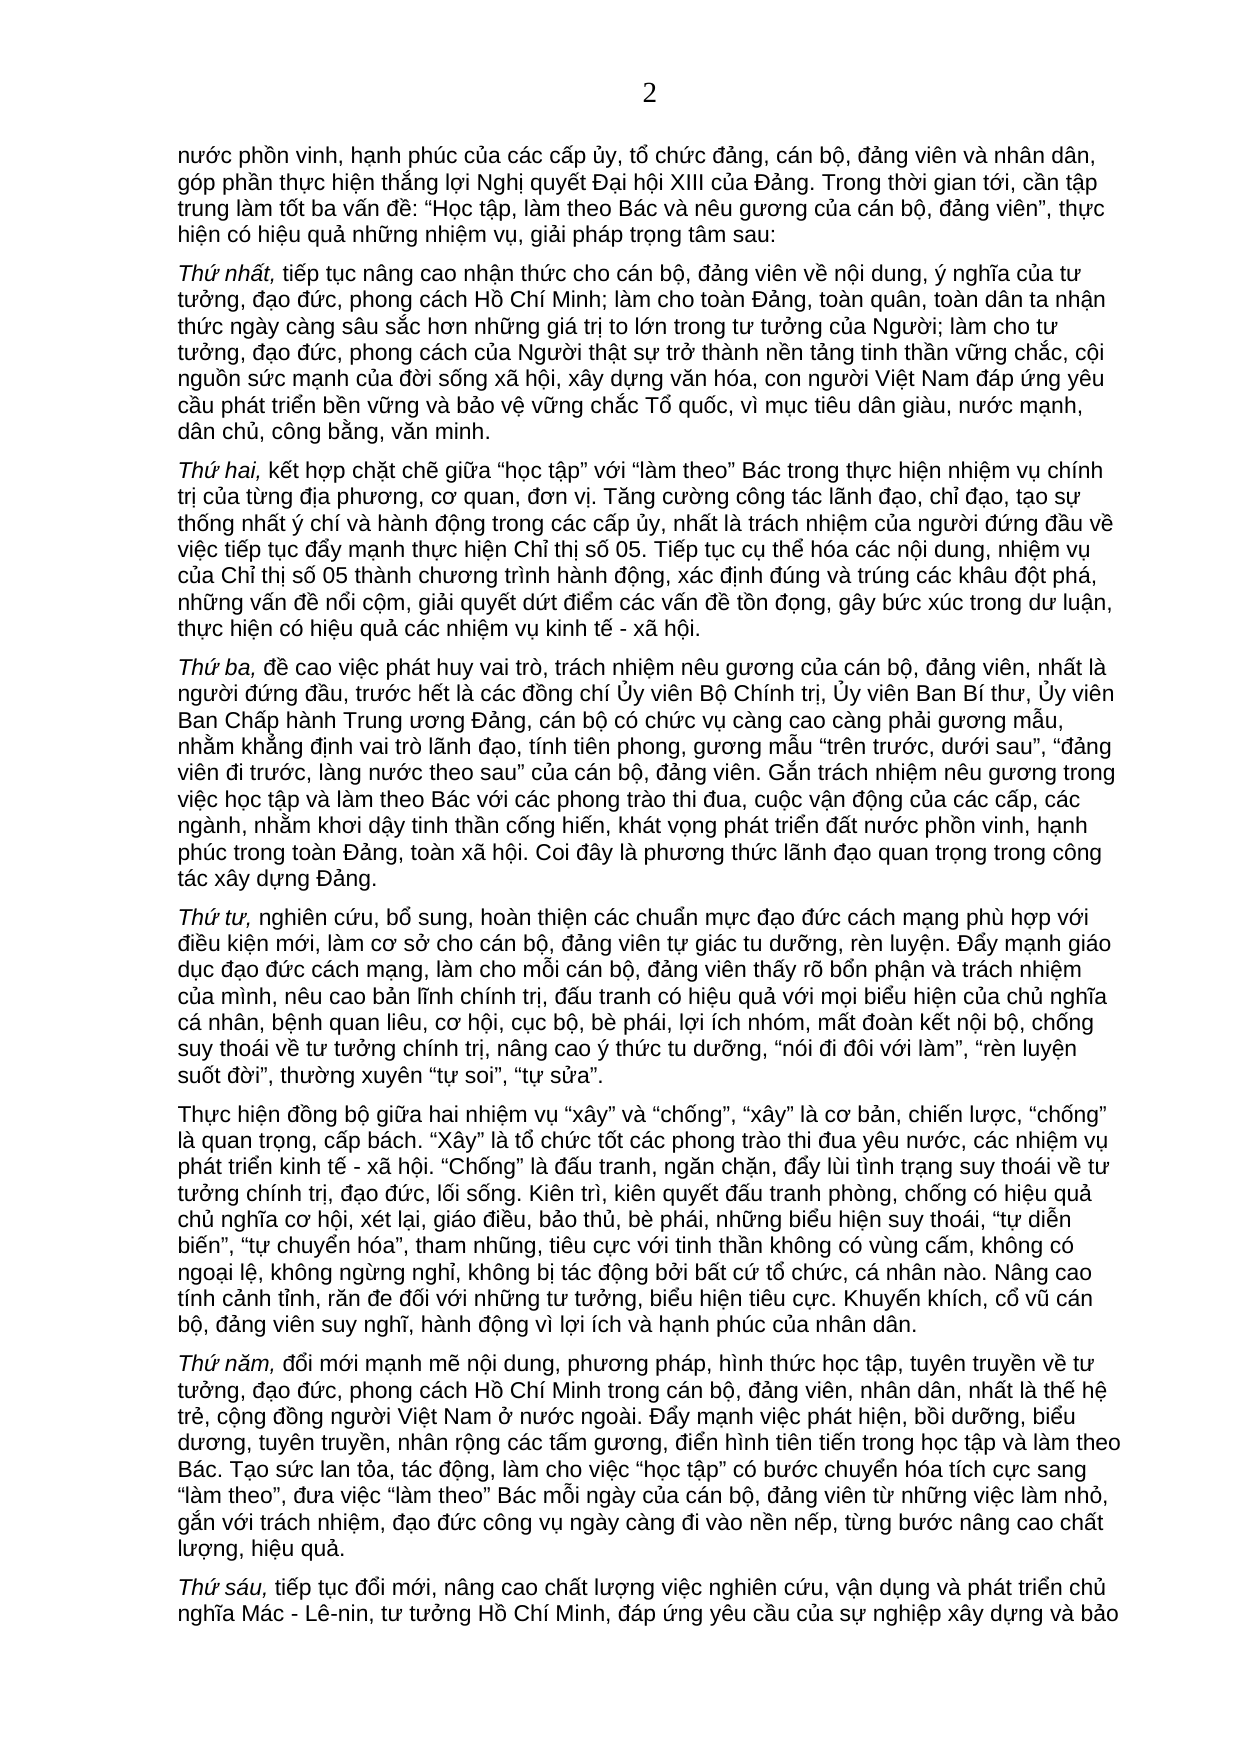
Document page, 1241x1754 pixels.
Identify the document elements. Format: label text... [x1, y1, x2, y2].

text Thực hiện đồng bộ giữa hai nhiệm vụ “xây” và “chống”, “xây” là cơ bản, chiến lược, “chống” là quan trọng, cấp bách. “Xây” là tổ chức tốt các phong trào thi đua yêu nước, các nhiệm vụ phát triển kinh tế - xã hội. “Chống” là đấu tranh, ngăn chặn, đẩy lùi tình trạng suy thoái về tư tưởng chính trị, đạo đức, lối sống. Kiên trì, kiên quyết đấu tranh phòng, chống có hiệu quả chủ nghĩa cơ hội, xét lại, giáo điều, bảo thủ, bè phái, những biểu hiện suy thoái, “tự diễn biến”, “tự chuyển hóa”, tham nhũng, tiêu cực với tinh thần không có vùng cấm, không có ngoại lệ, không ngừng nghỉ, không bị tác động bởi bất cứ tổ chức, cá nhân nào. Nâng cao tính cảnh tỉnh, răn đe đối với những tư tưởng, biểu hiện tiêu cực. Khuyến khích, cổ vũ cán bộ, đảng viên suy nghĩ, hành động vì lợi ích và hạnh phúc của nhân dân. [177, 1101, 1122, 1338]
text Thứ năm, đổi mới mạnh mẽ nội dung, phương pháp, hình thức học tập, tuyên truyền về tư tưởng, đạo đức, phong cách Hồ Chí Minh trong cán bộ, đảng viên, nhân dân, nhất là thế hệ trẻ, cộng đồng người Việt Nam ở nước ngoài. Đẩy mạnh việc phát hiện, bồi dưỡng, biểu dương, tuyên truyền, nhân rộng các tấm gương, điển hình tiên tiến trong học tập và làm theo Bác. Tạo sức lan tỏa, tác động, làm cho việc “học tập” có bước chuyển hóa tích cực sang “làm theo”, đưa việc “làm theo” Bác mỗi ngày của cán bộ, đảng viên từ những việc làm nhỏ, gắn với trách nhiệm, đạo đức công vụ ngày càng đi vào nền nếp, từng bước nâng cao chất lượng, hiệu quả. [177, 1350, 1122, 1561]
text Thứ ba, đề cao việc phát huy vai trò, trách nhiệm nêu gương của cán bộ, đảng viên, nhất là người đứng đầu, trước hết là các đồng chí Ủy viên Bộ Chính trị, Ủy viên Ban Bí thư, Ủy viên Ban Chấp hành Trung ương Đảng, cán bộ có chức vụ càng cao càng phải gương mẫu, nhằm khẳng định vai trò lãnh đạo, tính tiên phong, gương mẫu “trên trước, dưới sau”, “đảng viên đi trước, làng nước theo sau” của cán bộ, đảng viên. Gắn trách nhiệm nêu gương trong việc học tập và làm theo Bác với các phong trào thi đua, cuộc vận động của các cấp, các ngành, nhằm khơi dậy tinh thần cống hiến, khát vọng phát triển đất nước phồn vinh, hạnh phúc trong toàn Đảng, toàn xã hội. Coi đây là phương thức lãnh đạo quan trọng trong công tác xây dựng Đảng. [177, 654, 1122, 891]
text Thứ hai, kết hợp chặt chẽ giữa “học tập” với “làm theo” Bác trong thực hiện nhiệm vụ chính trị của từng địa phương, cơ quan, đơn vị. Tăng cường công tác lãnh đạo, chỉ đạo, tạo sự thống nhất ý chí và hành động trong các cấp ủy, nhất là trách nhiệm của người đứng đầu về việc tiếp tục đẩy mạnh thực hiện Chỉ thị số 05. Tiếp tục cụ thể hóa các nội dung, nhiệm vụ của Chỉ thị số 05 thành chương trình hành động, xác định đúng và trúng các khâu đột phá, những vấn đề nổi cộm, giải quyết dứt điểm các vấn đề tồn đọng, gây bức xúc trong dư luận, thực hiện có hiệu quả các nhiệm vụ kinh tế - xã hội. [177, 457, 1122, 641]
text Thứ nhất, tiếp tục nâng cao nhận thức cho cán bộ, đảng viên về nội dung, ý nghĩa của tư tưởng, đạo đức, phong cách Hồ Chí Minh; làm cho toàn Đảng, toàn quân, toàn dân ta nhận thức ngày càng sâu sắc hơn những giá trị to lớn trong tư tưởng của Người; làm cho tư tưởng, đạo đức, phong cách của Người thật sự trở thành nền tảng tinh thần vững chắc, cội nguồn sức mạnh của đời sống xã hội, xây dựng văn hóa, con người Việt Nam đáp ứng yêu cầu phát triển bền vững và bảo vệ vững chắc Tổ quốc, vì mục tiêu dân giàu, nước mạnh, dân chủ, công bằng, văn minh. [177, 260, 1122, 444]
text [177, 142, 1122, 247]
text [177, 1574, 1122, 1626]
text Thứ tư, nghiên cứu, bổ sung, hoàn thiện các chuẩn mực đạo đức cách mạng phù hợp với điều kiện mới, làm cơ sở cho cán bộ, đảng viên tự giác tu dưỡng, rèn luyện. Đẩy mạnh giáo dục đạo đức cách mạng, làm cho mỗi cán bộ, đảng viên thấy rõ bổn phận và trách nhiệm của mình, nêu cao bản lĩnh chính trị, đấu tranh có hiệu quả với mọi biểu hiện của chủ nghĩa cá nhân, bệnh quan liêu, cơ hội, cục bộ, bè phái, lợi ích nhóm, mất đoàn kết nội bộ, chống suy thoái về tư tưởng chính trị, nâng cao ý thức tu dưỡng, “nói đi đôi với làm”, “rèn luyện suốt đời”, thường xuyên “tự soi”, “tự sửa”. [177, 904, 1122, 1088]
